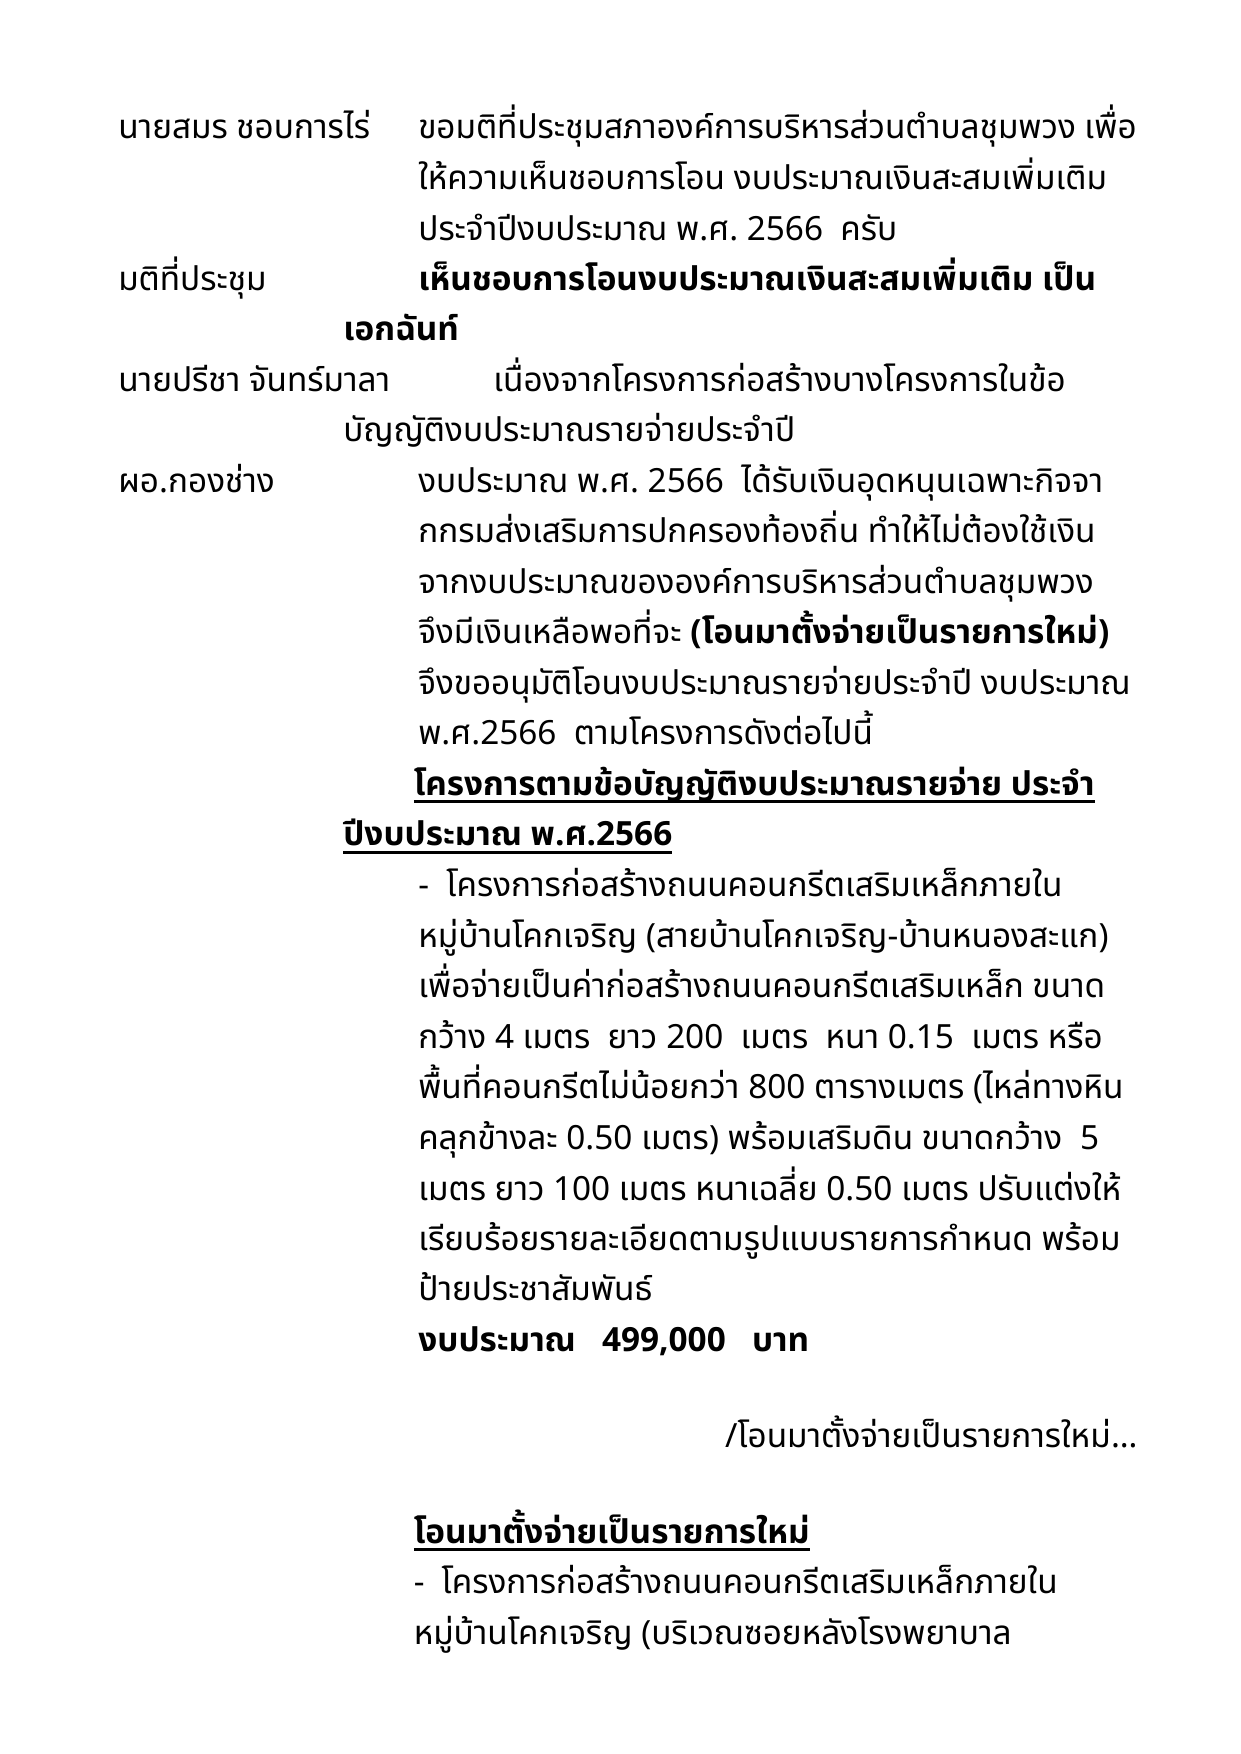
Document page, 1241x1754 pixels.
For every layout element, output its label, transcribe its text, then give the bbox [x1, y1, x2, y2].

text - โครงการก่อสร้างถนนคอนกรีตเสริมเหล็กภายในหมู่บ้านโคกเจริญ (สายบ้านโคกเจริญ-บ้านหนองสะแก) เพื่อจ่ายเป็นค่าก่อสร้างถนนคอนกรีตเสริมเหล็ก ขนาดกว้าง 4 เมตร ยาว 200 เมตร หนา 0.15 เมตร หรือพื้นที่คอนกรีตไม่น้อยกว่า 800 ตารางเมตร (ไหล่ทางหินคลุกข้างละ 0.50 เมตร) พร้อมเสริมดิน ขนาดกว้าง 5 เมตร ยาว 100 เมตร หนาเฉลี่ย 0.50 เมตร ปรับแต่งให้เรียบร้อยรายละเอียดตามรูปแบบรายการกำหนด พร้อมป้ายประชาสัมพันธ์ [418, 861, 1137, 1316]
text มติที่ประชุม เห็นชอบการโอนงบประมาณเงินสะสมเพิ่มเติม เป็นเอกฉันท์ [118, 255, 1137, 356]
text งบประมาณ 499,000 บาท [403, 1316, 1137, 1366]
text /โอนมาตั้งจ่ายเป็นรายการใหม่… [343, 1412, 1137, 1462]
text โครงการตามข้อบัญญัติงบประมาณรายจ่าย ประจำปีงบประมาณ พ.ศ.2566 [343, 760, 1137, 861]
text นายปรีชา จันทร์มาลา เนื่องจากโครงการก่อสร้างบางโครงการในข้อบัญญัติงบประมาณรายจ่ายประจำปี [118, 356, 1137, 457]
text โอนมาตั้งจ่ายเป็นรายการใหม่ [338, 1508, 1137, 1558]
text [413, 1558, 1137, 1659]
text นายสมร ชอบการไร่ ขอมติที่ประชุมสภาองค์การบริหารส่วนตำบลชุมพวง เพื่อให้ความเห็นชอบการโอน งบประมาณเงินสะสมเพิ่มเติม ประจำปีงบประมาณ พ.ศ. 2566 ครับ [118, 103, 1137, 255]
text ผอ.กองช่าง งบประมาณ พ.ศ. 2566 ได้รับเงินอุดหนุนเฉพาะกิจจากกรมส่งเสริมการปกครองท้องถิ่น ทำให้ไม่ต้องใช้เงินจากงบประมาณขององค์การบริหารส่วนตำบลชุมพวง จึงมีเงินเหลือพอที่จะ (โอนมาตั้งจ่ายเป็นรายการใหม่) จึงขออนุมัติโอนงบประมาณรายจ่ายประจำปี งบประมาณ พ.ศ.2566 ตามโครงการดังต่อไปนี้ [118, 457, 1137, 760]
